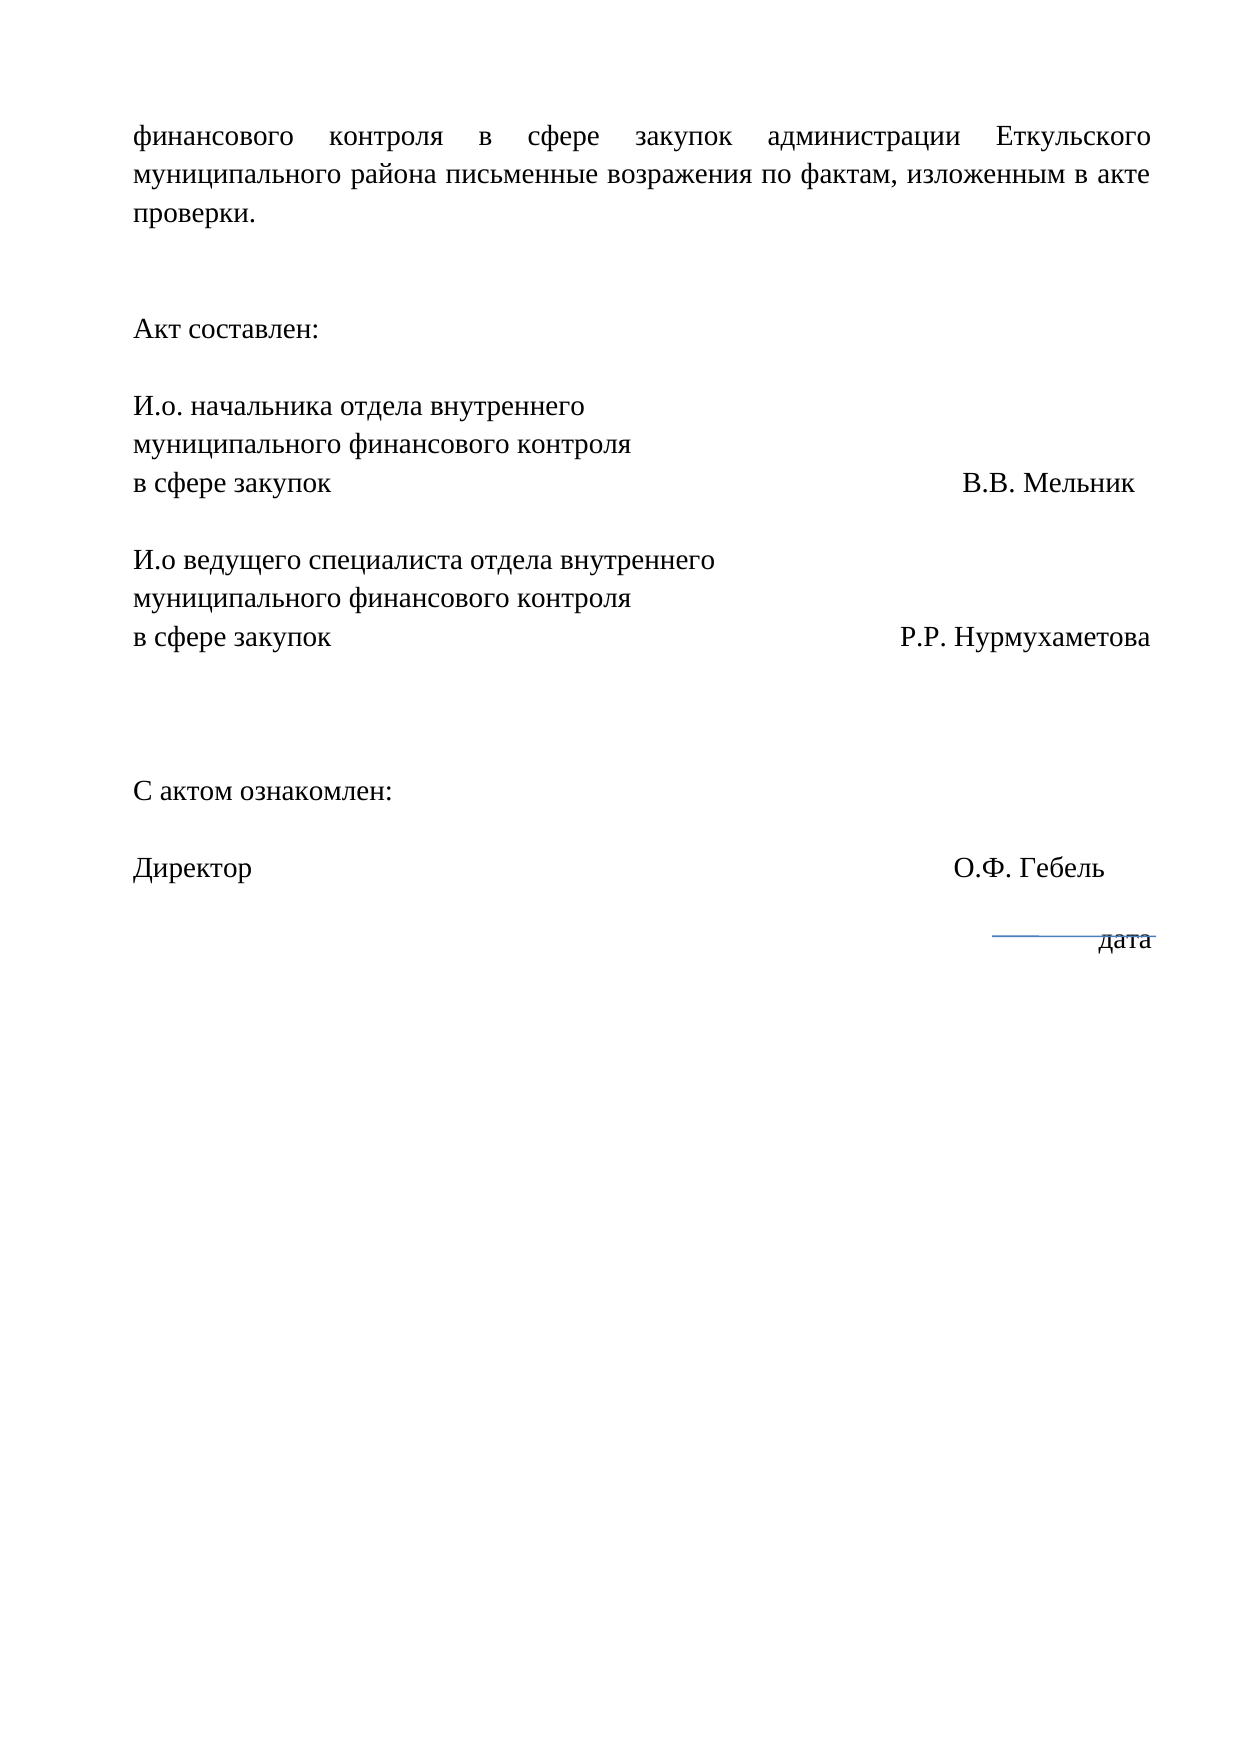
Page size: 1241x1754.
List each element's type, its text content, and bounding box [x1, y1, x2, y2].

text дата [133, 921, 1152, 955]
text Директор О.Ф. Гебель [133, 850, 1152, 884]
text И.о. начальника отдела внутреннего [133, 388, 1152, 421]
text Акт составлен: [133, 311, 1152, 344]
text в сфере закупок Р.Р. Нурмухаметова [133, 619, 1152, 653]
text в сфере закупок В.В. Мельник [133, 465, 1152, 498]
text муниципального финансового контроля [133, 426, 1152, 460]
text С актом ознакомлен: [133, 773, 1152, 807]
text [133, 118, 1152, 229]
text И.о ведущего специалиста отдела внутреннего [133, 542, 1152, 576]
text муниципального финансового контроля [133, 581, 1152, 614]
